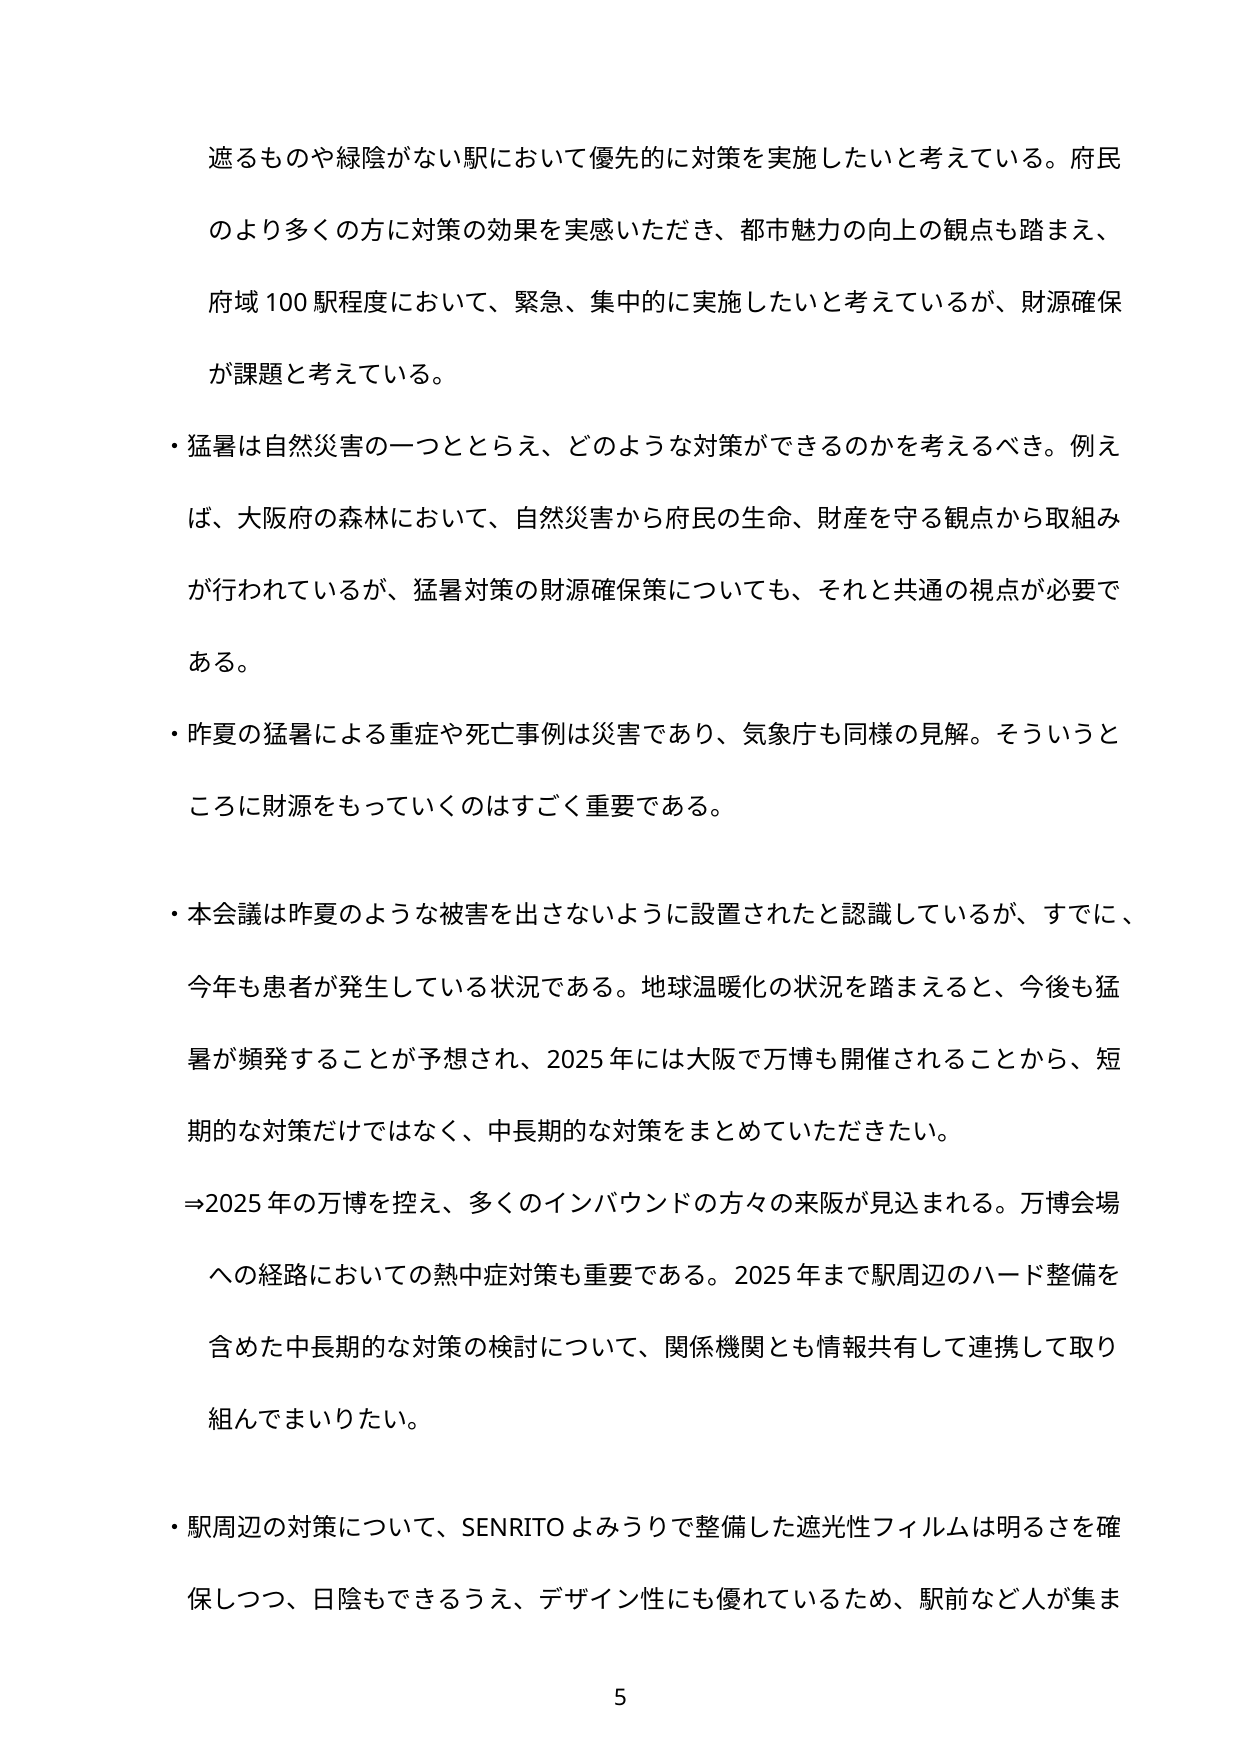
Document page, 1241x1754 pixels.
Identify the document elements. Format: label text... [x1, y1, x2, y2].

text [184, 120, 1122, 408]
text ⇒2025年の万博を控え、多くのインバウンドの方々の来阪が見込まれる。万博会場への経路においての熱中症対策も重要である。2025年まで駅周辺のハード整備を含めた中長期的な対策の検討について、関係機関とも情報共有して連携して取り組んでまいりたい。 [184, 1165, 1122, 1454]
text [162, 1490, 1122, 1634]
text ・本会議は昨夏のような被害を出さないように設置されたと認識しているが、すでに、今年も患者が発生している状況である。地球温暖化の状況を踏まえると、今後も猛暑が頻発することが予想され、2025年には大阪で万博も開催されることから、短期的な対策だけではなく、中長期的な対策をまとめていただきたい。 [162, 877, 1122, 1165]
text ・猛暑は自然災害の一つととらえ、どのような対策ができるのかを考えるべき。例えば、大阪府の森林において、自然災害から府民の生命、財産を守る観点から取組みが行われているが、猛暑対策の財源確保策についても、それと共通の視点が必要である。 [162, 408, 1122, 697]
text ・昨夏の猛暑による重症や死亡事例は災害であり、気象庁も同様の見解。そういうところに財源をもっていくのはすごく重要である。 [162, 697, 1122, 841]
